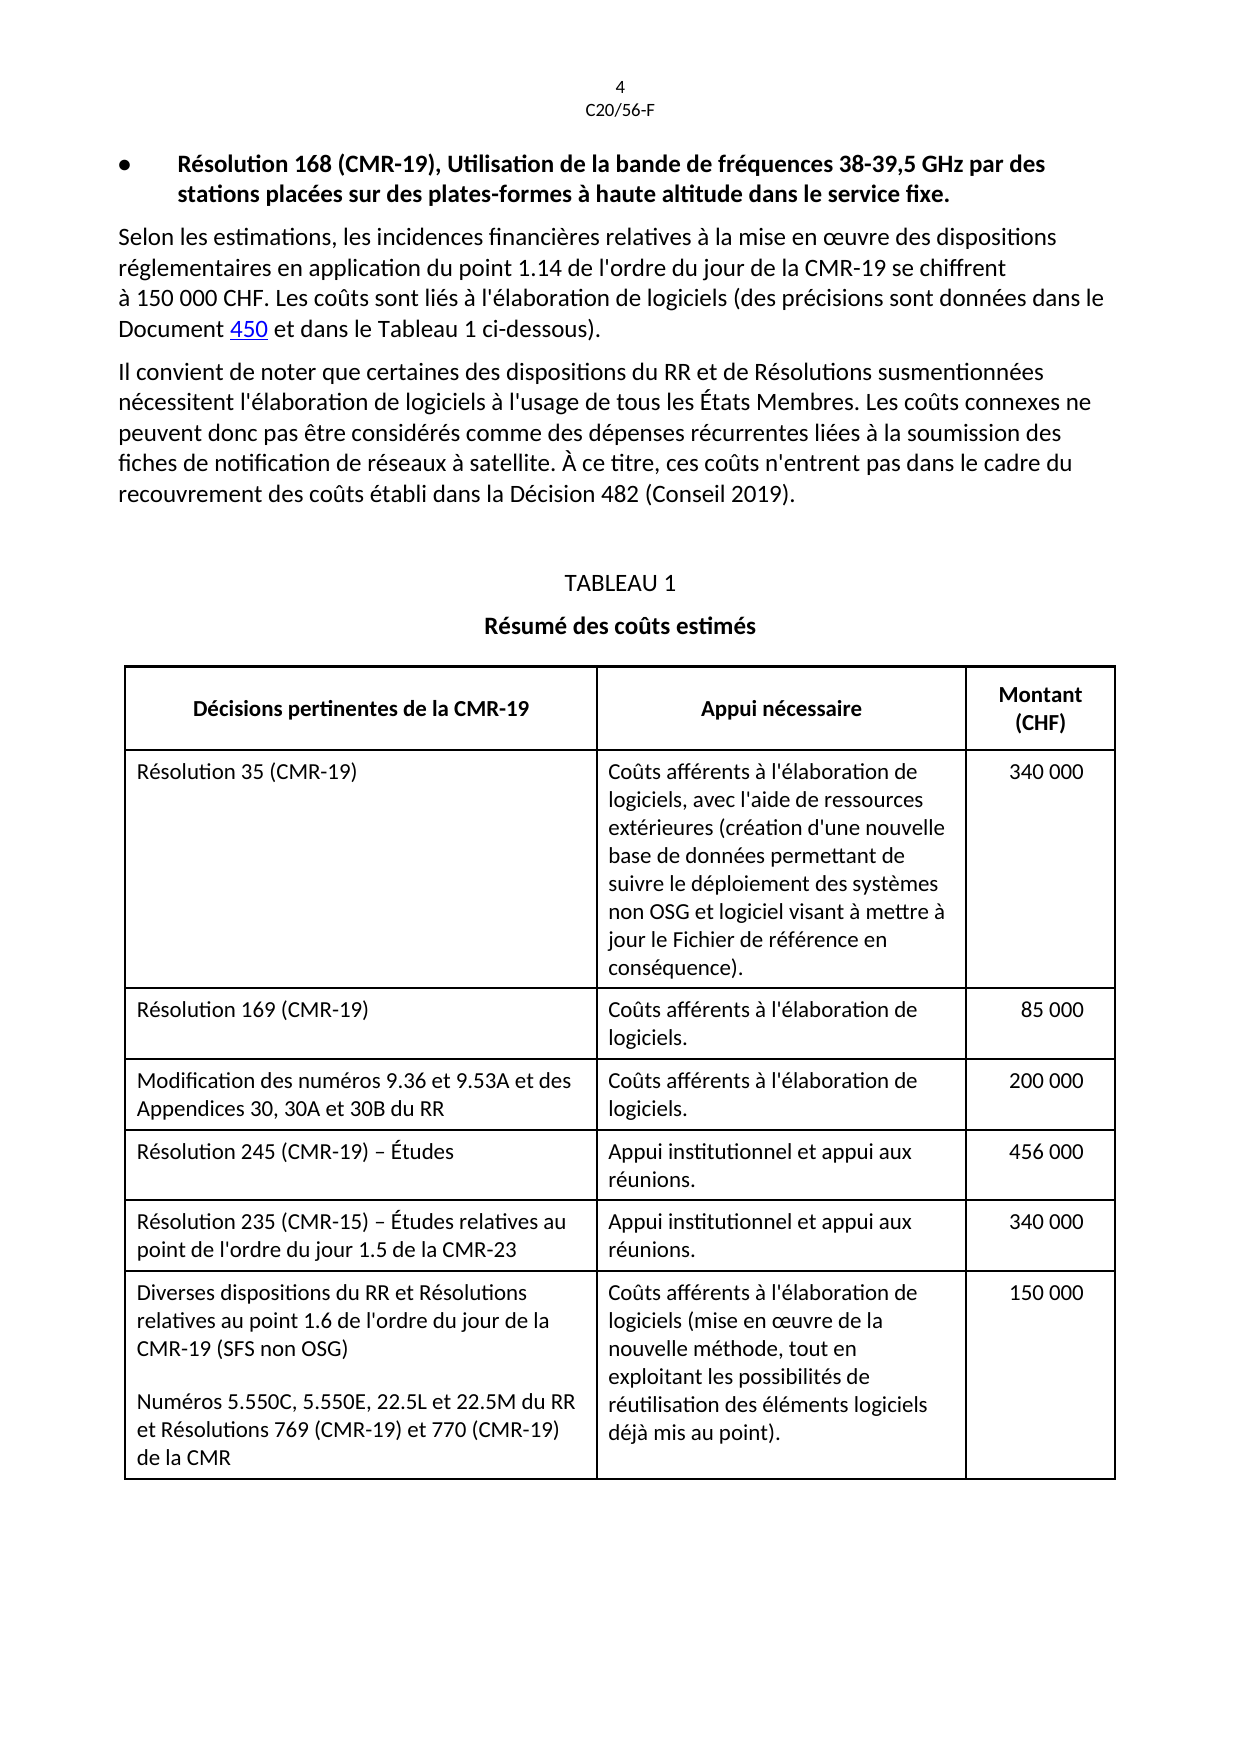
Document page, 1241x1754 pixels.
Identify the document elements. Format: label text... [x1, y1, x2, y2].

table_cell Résolution 245 (CMR-19) – Études [126, 1131, 596, 1199]
table_cell Diverses dispositions du RR et Résolutions relatives au point 1.6 de l'ordre du jour de la CMR-19 (SFS non OSG) Numéros 5.550C, 5.550E, 22.5L et 22.5M du RR et Résolutions 769 (CMR-19) et 770 (CMR-19) de la CMR [126, 1272, 596, 1477]
table_cell 340 000 [967, 1201, 1114, 1270]
text Il convient de noter que certaines des dispositions du RR et de Résolutions susmentionnées nécessitent l'élaboration de logiciels à l'usage de tous les États Membres. Les coûts connexes ne peuvent donc pas être considérés comme des dépenses récurrentes liées à la soumission des fiches de notification de réseaux à satellite. À ce titre, ces coûts n'entrent pas dans le cadre du recouvrement des coûts établi dans la Décision 482 (Conseil 2019). [118, 356, 1122, 508]
table_cell 456 000 [967, 1131, 1114, 1199]
table_cell Coûts afférents à l'élaboration de logiciels. [598, 1060, 965, 1128]
text TABLEAU 1 [118, 567, 1122, 597]
title Résumé des coûts estimés [118, 610, 1122, 640]
table_cell 340 000 [967, 751, 1114, 987]
table_cell Modification des numéros 9.36 et 9.53A et des Appendices 30, 30A et 30B du RR [126, 1060, 596, 1128]
table_cell Coûts afférents à l'élaboration de logiciels. [598, 989, 965, 1058]
table_header Montant (CHF) [967, 668, 1114, 748]
table_header Décisions pertinentes de la CMR-19 [126, 668, 596, 748]
table_cell 200 000 [967, 1060, 1114, 1128]
table_cell Coûts afférents à l'élaboration de logiciels (mise en œuvre de la nouvelle méthode, tout en exploitant les possibilités de réutilisation des éléments logiciels déjà mis au point). [598, 1272, 965, 1477]
table_cell Coûts afférents à l'élaboration de logiciels, avec l'aide de ressources extérieures (création d'une nouvelle base de données permettant de suivre le déploiement des systèmes non OSG et logiciel visant à mettre à jour le Fichier de référence en conséquence). [598, 751, 965, 987]
table_cell Résolution 169 (CMR-19) [126, 989, 596, 1058]
table_cell Appui institutionnel et appui aux réunions. [598, 1201, 965, 1270]
text • Résolution 168 (CMR-19), Utilisation de la bande de fréquences 38-39,5 GHz par des stations placées sur des plates-formes à haute altitude dans le service fixe. [118, 148, 1122, 209]
table_cell Résolution 235 (CMR-15) – Études relatives au point de l'ordre du jour 1.5 de la CMR-23 [126, 1201, 596, 1270]
table_cell 85 000 [967, 989, 1114, 1058]
table_cell Appui institutionnel et appui aux réunions. [598, 1131, 965, 1199]
table_header Appui nécessaire [598, 668, 965, 748]
table_cell 150 000 [967, 1272, 1114, 1477]
text Selon les estimations, les incidences financières relatives à la mise en œuvre des dispositions réglementaires en application du point 1.14 de l'ordre du jour de la CMR-19 se chiffrent à 150 000 CHF. Les coûts sont liés à l'élaboration de logiciels (des précisions sont données dans le Document 450 et dans le Tableau 1 ci-dessous). [118, 221, 1122, 343]
table_cell Résolution 35 (CMR-19) [126, 751, 596, 987]
